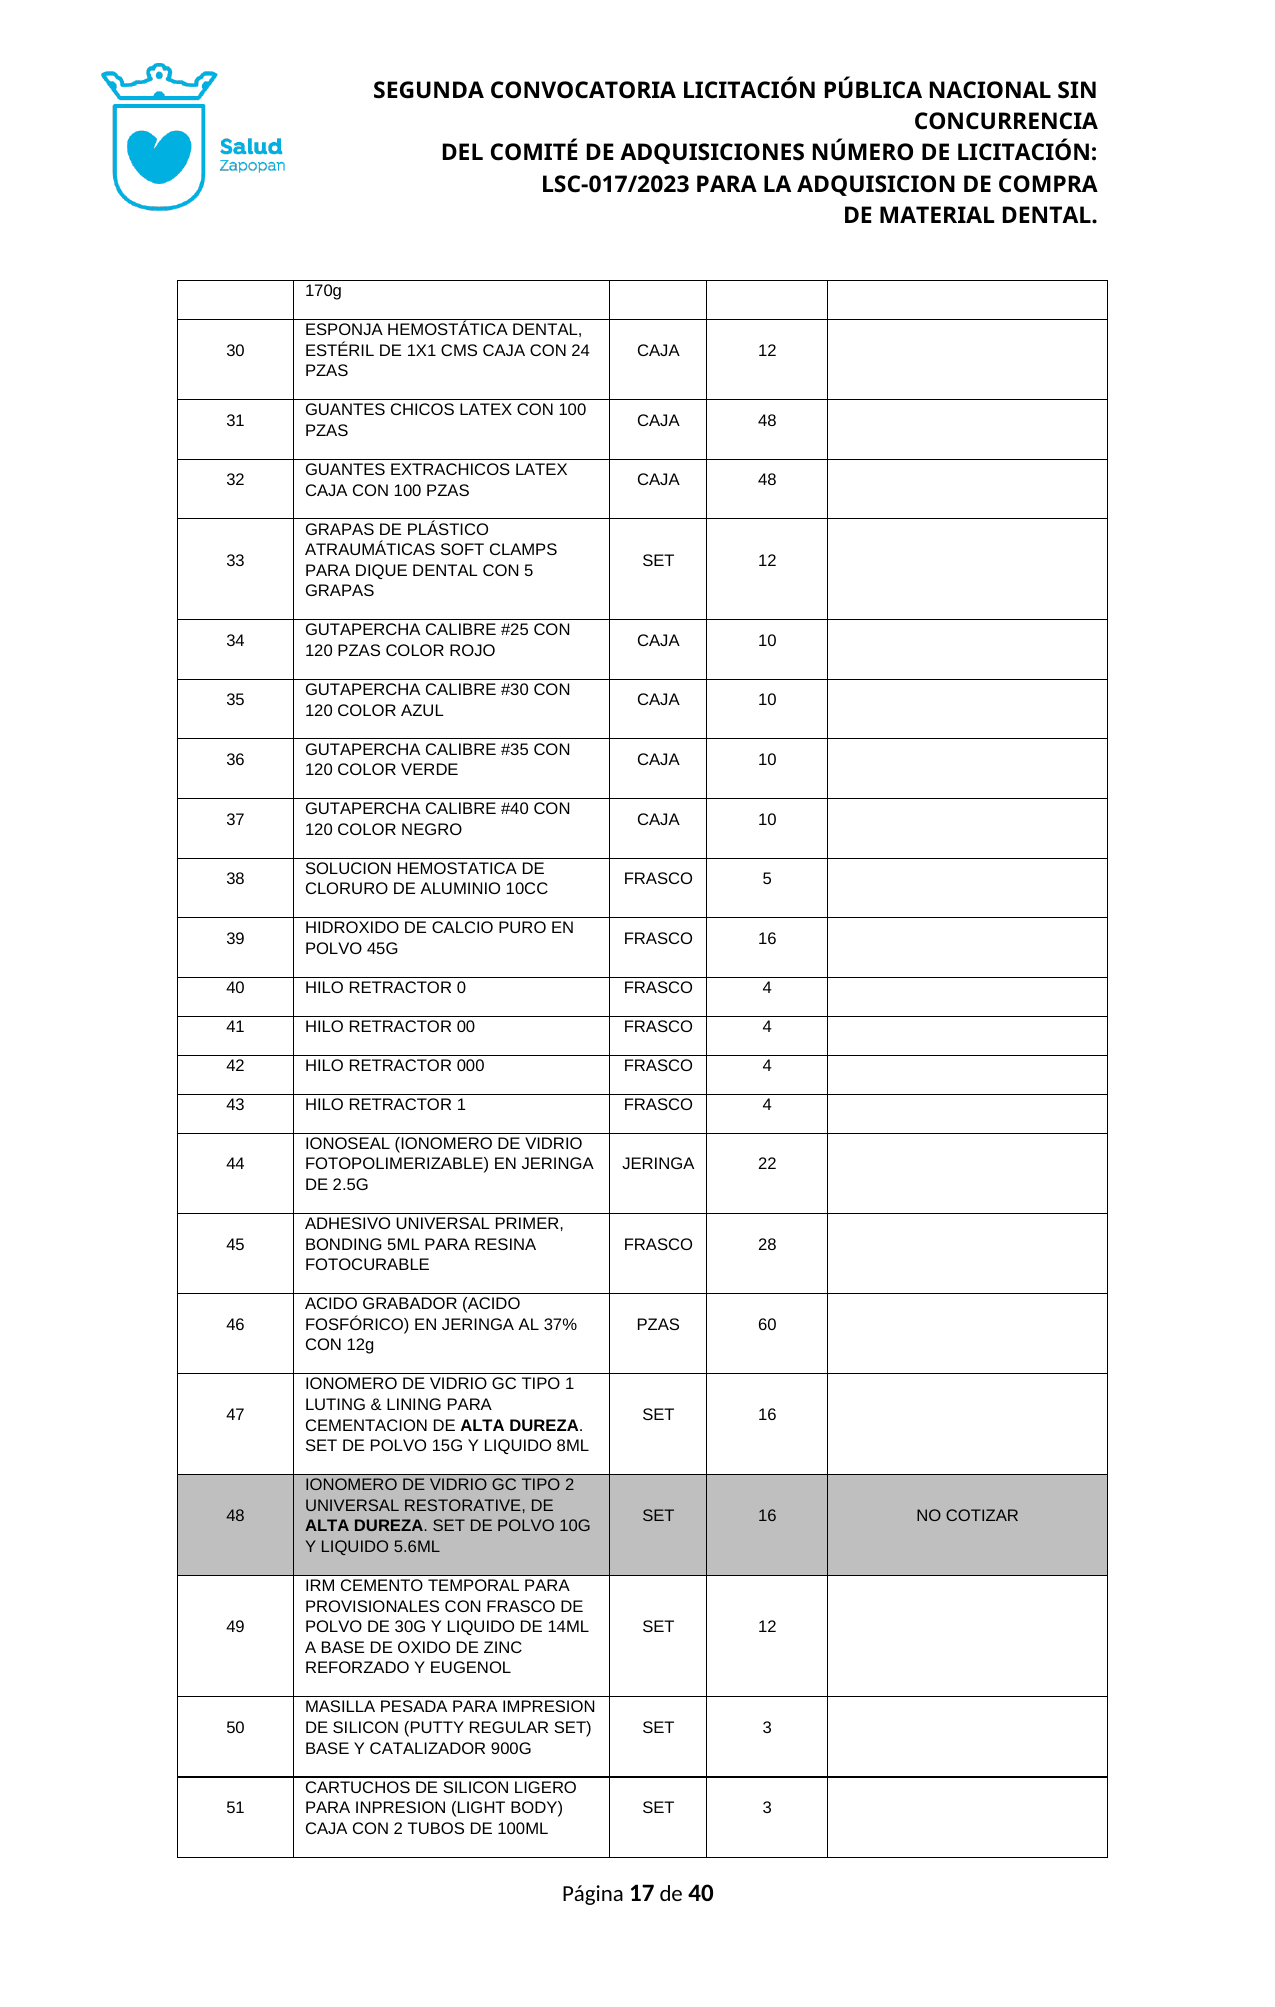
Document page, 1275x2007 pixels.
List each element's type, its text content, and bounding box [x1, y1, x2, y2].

table_cell [828, 978, 1107, 1016]
table_cell 41 [178, 1017, 293, 1054]
table_cell 10 [707, 739, 827, 798]
table_cell 31 [178, 400, 293, 459]
table_cell GUANTES EXTRACHICOS LATEX CAJA CON 100 PZAS [294, 460, 609, 518]
table_cell [828, 620, 1107, 679]
table_cell PZAS [610, 1294, 706, 1373]
table_cell FRASCO [610, 918, 706, 977]
table_cell 46 [178, 1294, 293, 1373]
table_cell CAJA [610, 400, 706, 459]
table_cell [828, 519, 1107, 619]
table_cell 45 [178, 1214, 293, 1293]
table_cell 48 [707, 460, 827, 518]
table_cell JERINGA [610, 1134, 706, 1213]
table_cell 36 [178, 739, 293, 798]
table_cell 28 [707, 1214, 827, 1293]
table_cell 10 [707, 799, 827, 857]
table_cell [828, 460, 1107, 518]
table_cell 22 [707, 1134, 827, 1213]
table_cell [828, 281, 1107, 319]
table_cell [828, 1056, 1107, 1093]
table_cell FRASCO [610, 1095, 706, 1132]
table_cell 16 [707, 1374, 827, 1474]
table_cell SET [610, 1576, 706, 1696]
table_cell 30 [178, 320, 293, 399]
table_cell [828, 1294, 1107, 1373]
table_cell IRM CEMENTO TEMPORAL PARA PROVISIONALES CON FRASCO DE POLVO DE 30G Y LIQUIDO DE 14ML A BASE DE OXIDO DE ZINC REFORZADO Y EUGENOL [294, 1576, 609, 1696]
table_cell HILO RETRACTOR 000 [294, 1056, 609, 1093]
table_cell CAJA [610, 320, 706, 399]
table_cell LATA [610, 281, 706, 319]
table_cell HILO RETRACTOR 0 [294, 978, 609, 1016]
table_cell [828, 918, 1107, 977]
table_cell FRASCO [610, 978, 706, 1016]
table_cell 37 [178, 799, 293, 857]
table_cell MASILLA PESADA PARA IMPRESION DE SILICON (PUTTY REGULAR SET) BASE Y CATALIZADOR 900G [294, 1697, 609, 1776]
table_cell 48 [707, 400, 827, 459]
table_cell FRASCO [610, 859, 706, 917]
table_cell [828, 680, 1107, 738]
picture [97, 63, 290, 220]
table_cell IONOMERO DE VIDRIO GC TIPO 2 UNIVERSAL RESTORATIVE, DE ALTA DUREZA. SET DE POLVO 10G Y LIQUIDO 5.6ML [294, 1475, 609, 1575]
table_cell ACIDO GRABADOR (ACIDO FOSFÓRICO) EN JERINGA AL 37% CON 12g [294, 1294, 609, 1373]
table_cell [828, 1778, 1107, 1857]
table_cell 42 [178, 1056, 293, 1093]
table_cell 4 [707, 1095, 827, 1132]
table_cell HILO RETRACTOR 00 [294, 1017, 609, 1054]
table_cell 14 [707, 281, 827, 319]
table_cell 51 [178, 1778, 293, 1857]
table_cell [828, 739, 1107, 798]
table_cell 34 [178, 620, 293, 679]
table_cell [828, 1214, 1107, 1293]
table_cell 10 [707, 620, 827, 679]
table_cell [828, 1134, 1107, 1213]
table_cell 44 [178, 1134, 293, 1213]
table_cell CAJA [610, 680, 706, 738]
table_cell SET [610, 1697, 706, 1776]
table_cell 49 [178, 1576, 293, 1696]
table_cell 48 [178, 1475, 293, 1575]
picture [108, 67, 211, 95]
table_cell 16 [707, 918, 827, 977]
table_cell ENDO ICE (CLORURO DE ETILO) DENTAL EN AEROSOL PARA DETECCION DE VITALIDAD PULPAR 170g [294, 281, 609, 319]
table_cell IONOSEAL (IONOMERO DE VIDRIO FOTOPOLIMERIZABLE) EN JERINGA DE 2.5G [294, 1134, 609, 1213]
table_cell 33 [178, 519, 293, 619]
table_cell HIDROXIDO DE CALCIO PURO EN POLVO 45G [294, 918, 609, 977]
table_cell [828, 1017, 1107, 1054]
table_cell IONOMERO DE VIDRIO GC TIPO 1 LUTING & LINING PARA CEMENTACION DE ALTA DUREZA. SET DE POLVO 15G Y LIQUIDO 8ML [294, 1374, 609, 1474]
table_cell GRAPAS DE PLÁSTICO ATRAUMÁTICAS SOFT CLAMPS PARA DIQUE DENTAL CON 5 GRAPAS [294, 519, 609, 619]
table_cell GUTAPERCHA CALIBRE #35 CON 120 COLOR VERDE [294, 739, 609, 798]
table_cell 35 [178, 680, 293, 738]
table_cell 10 [707, 680, 827, 738]
table_cell 16 [707, 1475, 827, 1575]
table_cell ADHESIVO UNIVERSAL PRIMER, BONDING 5ML PARA RESINA FOTOCURABLE [294, 1214, 609, 1293]
table_cell FRASCO [610, 1214, 706, 1293]
table_cell 12 [707, 1576, 827, 1696]
table_cell [828, 1697, 1107, 1776]
table_cell 3 [707, 1697, 827, 1776]
table_cell FRASCO [610, 1056, 706, 1093]
table_cell GUTAPERCHA CALIBRE #25 CON 120 PZAS COLOR ROJO [294, 620, 609, 679]
table_cell GUTAPERCHA CALIBRE #30 CON 120 COLOR AZUL [294, 680, 609, 738]
table_cell FRASCO [610, 1017, 706, 1054]
table_cell NO COTIZAR [828, 1475, 1107, 1575]
table_cell 3 [707, 1778, 827, 1857]
table_cell CAJA [610, 620, 706, 679]
table_cell 5 [707, 859, 827, 917]
table_cell [828, 799, 1107, 857]
table_cell [828, 1374, 1107, 1474]
table_cell 4 [707, 978, 827, 1016]
table_cell 39 [178, 918, 293, 977]
table_cell 38 [178, 859, 293, 917]
table_cell HILO RETRACTOR 1 [294, 1095, 609, 1132]
table_cell 60 [707, 1294, 827, 1373]
table_cell 12 [707, 519, 827, 619]
table_cell ESPONJA HEMOSTÁTICA DENTAL, ESTÉRIL DE 1X1 CMS CAJA CON 24 PZAS [294, 320, 609, 399]
table_cell [828, 859, 1107, 917]
table_cell 43 [178, 1095, 293, 1132]
table_cell CAJA [610, 460, 706, 518]
table_cell GUTAPERCHA CALIBRE #40 CON 120 COLOR NEGRO [294, 799, 609, 857]
table_cell CAJA [610, 739, 706, 798]
table_cell 32 [178, 460, 293, 518]
table_cell 40 [178, 978, 293, 1016]
table_cell [828, 1095, 1107, 1132]
table_cell [828, 400, 1107, 459]
table_cell 4 [707, 1056, 827, 1093]
table_cell [828, 320, 1107, 399]
table_cell CAJA [610, 799, 706, 857]
table_cell [828, 1576, 1107, 1696]
table_cell 29 [178, 281, 293, 319]
table_cell 47 [178, 1374, 293, 1474]
table_cell SET [610, 519, 706, 619]
table_cell 4 [707, 1017, 827, 1054]
table_cell 12 [707, 320, 827, 399]
table_cell CARTUCHOS DE SILICON LIGERO PARA INPRESION (LIGHT BODY) CAJA CON 2 TUBOS DE 100ML [294, 1778, 609, 1857]
table_cell 50 [178, 1697, 293, 1776]
table_cell GUANTES CHICOS LATEX CON 100 PZAS [294, 400, 609, 459]
table_cell SET [610, 1374, 706, 1474]
table_cell SET [610, 1778, 706, 1857]
table_cell SOLUCION HEMOSTATICA DE CLORURO DE ALUMINIO 10CC [294, 859, 609, 917]
table_cell SET [610, 1475, 706, 1575]
